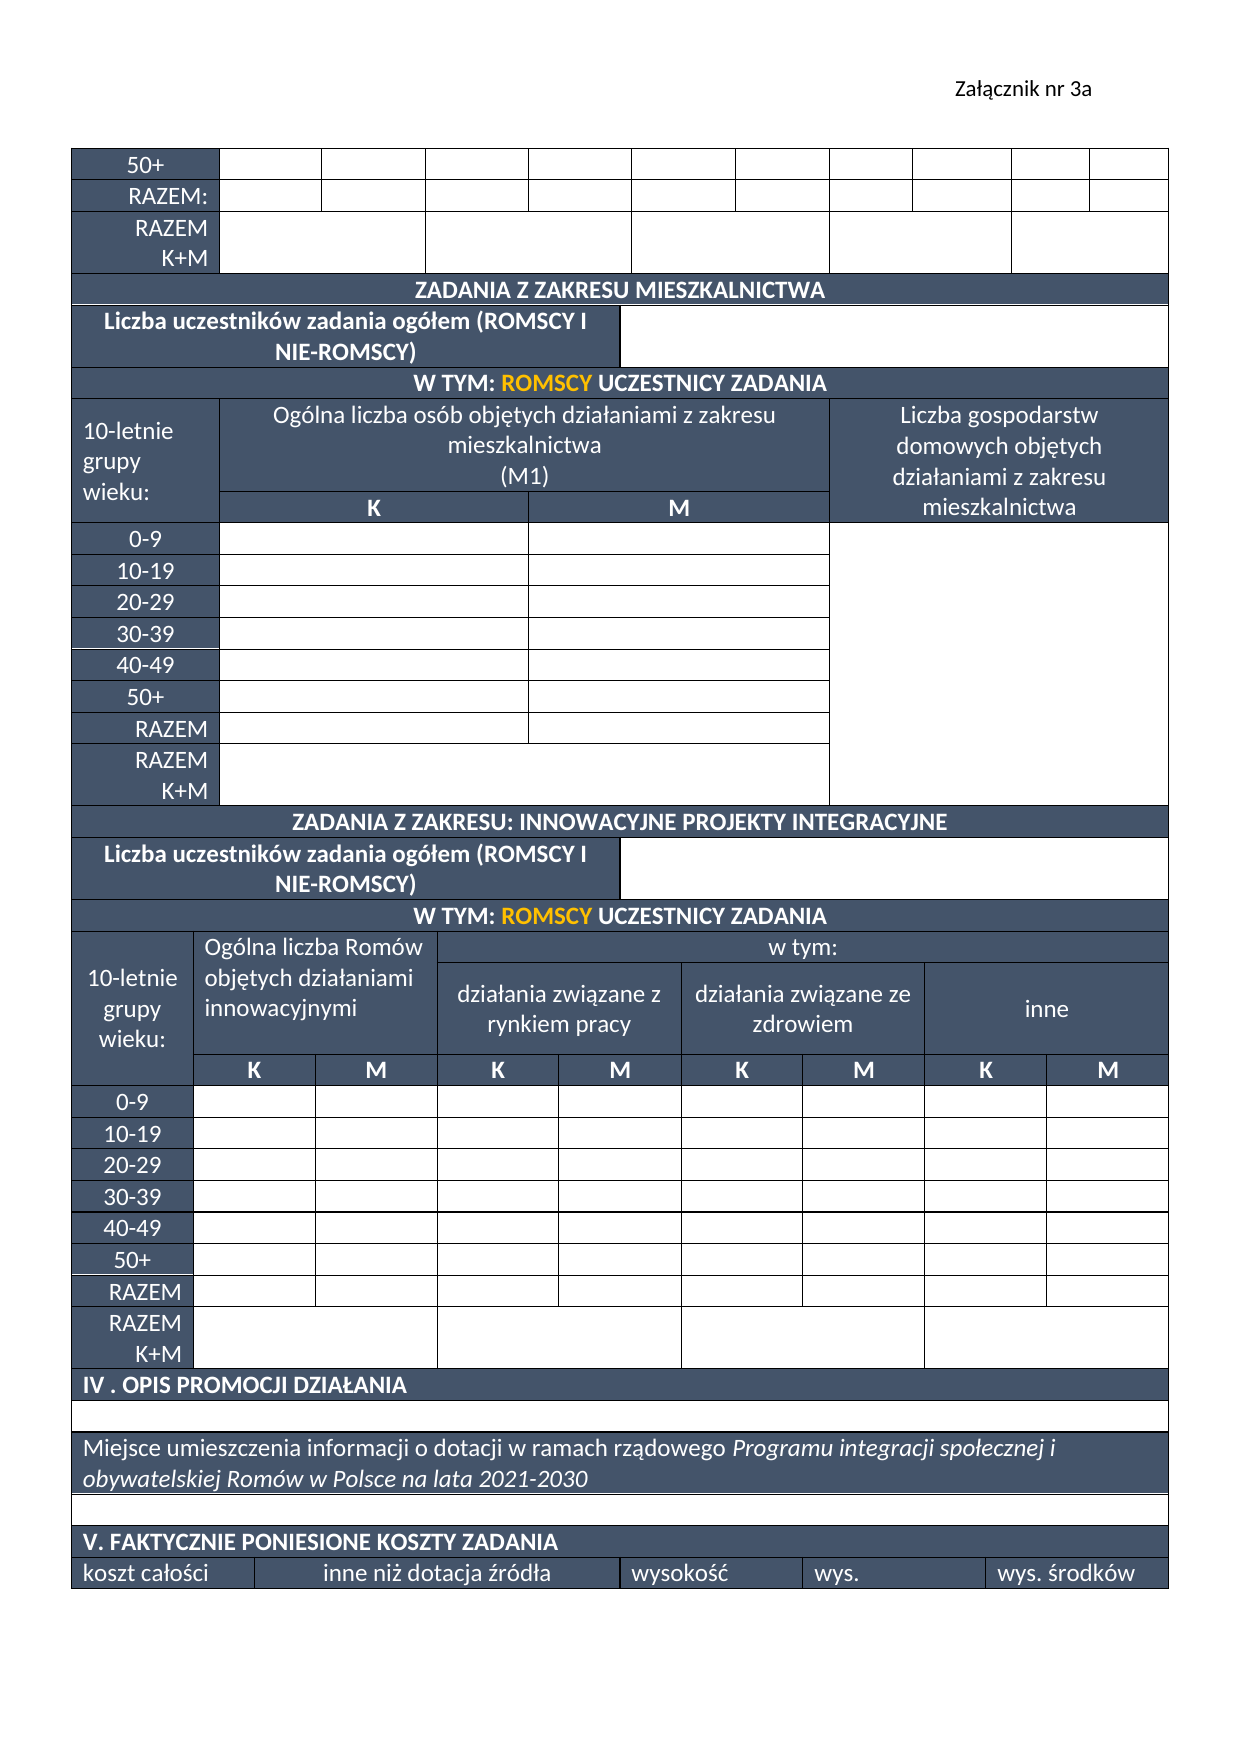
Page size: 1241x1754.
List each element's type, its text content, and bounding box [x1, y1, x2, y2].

table_cell [913, 180, 1011, 211]
table_cell [529, 681, 829, 712]
table_cell [529, 523, 829, 554]
table_cell [830, 149, 912, 179]
table_cell [316, 1118, 437, 1148]
table_cell 10-letnie grupy wieku: [72, 932, 193, 1085]
table_cell [682, 1276, 802, 1306]
table_cell Liczba uczestników zadania ogółem (ROMSCY I NIE-ROMSCY) [72, 306, 619, 367]
table_cell [1047, 1213, 1168, 1243]
table_cell 40-49 [72, 650, 219, 680]
table_cell [316, 1213, 437, 1243]
table_cell Liczba uczestników zadania ogółem (ROMSCY I NIE-ROMSCY) [72, 838, 619, 899]
table_cell [529, 713, 829, 743]
table_cell [438, 1244, 558, 1274]
table_cell K [220, 492, 528, 522]
table_cell [1047, 1086, 1168, 1117]
table_cell [438, 1118, 558, 1148]
table_cell [925, 1244, 1046, 1274]
table_cell [682, 1118, 802, 1148]
table_cell 10-19 [72, 1118, 193, 1148]
table_cell [803, 1244, 924, 1274]
table_cell [322, 180, 425, 211]
table_cell [925, 1118, 1046, 1148]
table_cell [682, 1149, 802, 1180]
table_cell [194, 1181, 315, 1211]
table_cell [194, 1086, 315, 1117]
table_cell [803, 1118, 924, 1148]
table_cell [621, 1558, 802, 1588]
table_cell [682, 1181, 802, 1211]
table_cell RAZEM [72, 1276, 193, 1306]
table_cell [194, 1244, 315, 1274]
table_cell K [925, 1055, 1046, 1085]
table_cell [1012, 180, 1089, 211]
table_cell w tym: [438, 932, 1168, 962]
table_cell 50+ [72, 149, 219, 179]
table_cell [72, 1558, 254, 1588]
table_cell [255, 1558, 619, 1588]
table_cell Ogólna liczba Romów objętych działaniami innowacyjnymi [194, 932, 437, 1054]
table_cell M [529, 492, 829, 522]
table_cell [220, 586, 528, 617]
table_cell RAZEM [72, 713, 219, 743]
table_cell [632, 149, 735, 179]
table_cell [682, 1086, 802, 1117]
table_cell [682, 1244, 802, 1274]
table_cell [316, 1276, 437, 1306]
table_cell [426, 180, 528, 211]
table_cell V. FAKTYCZNIE PONIESIONE KOSZTY ZADANIA [72, 1526, 1168, 1557]
table_cell RAZEM K+M [72, 744, 219, 805]
table_cell [438, 1149, 558, 1180]
table_cell RAZEM K+M [72, 212, 219, 273]
table_cell Ogólna liczba osób objętych działaniami z zakresu mieszkalnictwa (M1) [220, 399, 829, 491]
table_cell [1090, 149, 1168, 179]
table_cell 20-29 [72, 1149, 193, 1180]
table_cell [1012, 212, 1168, 273]
table_cell M [316, 1055, 437, 1085]
table_cell [559, 1244, 681, 1274]
table_cell M [803, 1055, 924, 1085]
table_cell 50+ [72, 681, 219, 712]
table_cell [220, 180, 321, 211]
table_cell [925, 1276, 1046, 1306]
table_cell [1047, 1118, 1168, 1148]
table_cell [632, 212, 829, 273]
table_cell ZADANIA Z ZAKRESU MIESZKALNICTWA [72, 274, 1168, 304]
table_cell [925, 1307, 1168, 1368]
table_cell [559, 1118, 681, 1148]
table_cell działania związane z rynkiem pracy [438, 963, 681, 1054]
table_cell 30-39 [72, 618, 219, 648]
table_cell inne [925, 963, 1168, 1054]
table_cell [1047, 1244, 1168, 1274]
table_cell K [682, 1055, 802, 1085]
table_cell [830, 523, 1168, 805]
table_cell [1047, 1276, 1168, 1306]
table_cell [559, 1149, 681, 1180]
table_cell [529, 555, 829, 585]
table_cell [559, 1213, 681, 1243]
table_cell [194, 1149, 315, 1180]
table_cell [194, 1276, 315, 1306]
table_cell [529, 650, 829, 680]
table_cell [220, 212, 425, 273]
table_cell [621, 306, 1168, 367]
table_cell K [194, 1055, 315, 1085]
table_cell [559, 1276, 681, 1306]
table_cell [925, 1181, 1046, 1211]
table_cell W TYM: ROMSCY UCZESTNICY ZADANIA [72, 368, 1168, 398]
table_cell [925, 1213, 1046, 1243]
table_cell RAZEM: [72, 180, 219, 211]
table_cell 0-9 [72, 1086, 193, 1117]
table_cell [194, 1118, 315, 1148]
table_cell [220, 744, 829, 805]
table_cell [316, 1149, 437, 1180]
table_cell [1047, 1181, 1168, 1211]
table_cell [1090, 180, 1168, 211]
table_cell 40-49 [72, 1213, 193, 1243]
table_cell [830, 180, 912, 211]
table_cell [322, 149, 425, 179]
table_cell [316, 1086, 437, 1117]
table_cell [194, 1307, 437, 1368]
table_cell [803, 1213, 924, 1243]
table_cell [316, 1181, 437, 1211]
table_cell 20-29 [72, 586, 219, 617]
table_cell [803, 1086, 924, 1117]
table_cell 50+ [72, 1244, 193, 1274]
table_cell RAZEM K+M [72, 1307, 193, 1368]
table_cell [72, 1401, 1168, 1431]
table_cell 0-9 [72, 523, 219, 554]
table_cell [426, 149, 528, 179]
table_cell [682, 1213, 802, 1243]
table_cell [682, 1307, 924, 1368]
table_cell [736, 180, 829, 211]
table_cell [559, 1181, 681, 1211]
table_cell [803, 1558, 985, 1588]
table_cell [529, 180, 631, 211]
table_cell M [559, 1055, 681, 1085]
table_cell 10-19 [72, 555, 219, 585]
table_cell [220, 523, 528, 554]
table_cell [1012, 149, 1089, 179]
table_cell [529, 586, 829, 617]
table_cell ZADANIA Z ZAKRESU: INNOWACYJNE PROJEKTY INTEGRACYJNE [72, 806, 1168, 837]
table_cell [913, 149, 1011, 179]
table_cell 10-letnie grupy wieku: [72, 399, 219, 522]
table_cell [438, 1181, 558, 1211]
table_cell [736, 149, 829, 179]
table_cell [316, 1244, 437, 1274]
table_cell [220, 618, 528, 648]
table_cell Liczba gospodarstw domowych objętych działaniami z zakresu mieszkalnictwa [830, 399, 1168, 522]
table_cell [220, 555, 528, 585]
table_cell [1047, 1149, 1168, 1180]
table_cell [438, 1086, 558, 1117]
table_cell [529, 149, 631, 179]
table_cell W TYM: ROMSCY UCZESTNICY ZADANIA [72, 900, 1168, 931]
table_cell [426, 212, 631, 273]
table_cell [632, 180, 735, 211]
table_cell K [438, 1055, 558, 1085]
table_cell [194, 1213, 315, 1243]
table_cell [529, 618, 829, 648]
table_cell [438, 1276, 558, 1306]
table_cell M [1047, 1055, 1168, 1085]
table_cell [803, 1276, 924, 1306]
table_cell 30-39 [72, 1181, 193, 1211]
table_cell [803, 1181, 924, 1211]
table_cell [220, 681, 528, 712]
table_cell [925, 1149, 1046, 1180]
table_cell [621, 838, 1168, 899]
table_cell działania związane ze zdrowiem [682, 963, 924, 1054]
table_cell [830, 212, 1011, 273]
table_cell [559, 1086, 681, 1117]
table_cell IV . OPIS PROMOCJI DZIAŁANIA [72, 1369, 1168, 1400]
table_cell [803, 1149, 924, 1180]
table_cell [438, 1307, 681, 1368]
table_cell [438, 1213, 558, 1243]
table_cell [72, 1495, 1168, 1525]
table_cell [220, 713, 528, 743]
table_cell [220, 650, 528, 680]
table_cell [220, 149, 321, 179]
table_cell [925, 1086, 1046, 1117]
table_cell Miejsce umieszczenia informacji o dotacji w ramach rządowego Programu integracji społecznej i obywatelskiej Romów w Polsce na lata 2021-2030 [72, 1433, 1168, 1493]
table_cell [986, 1558, 1168, 1588]
